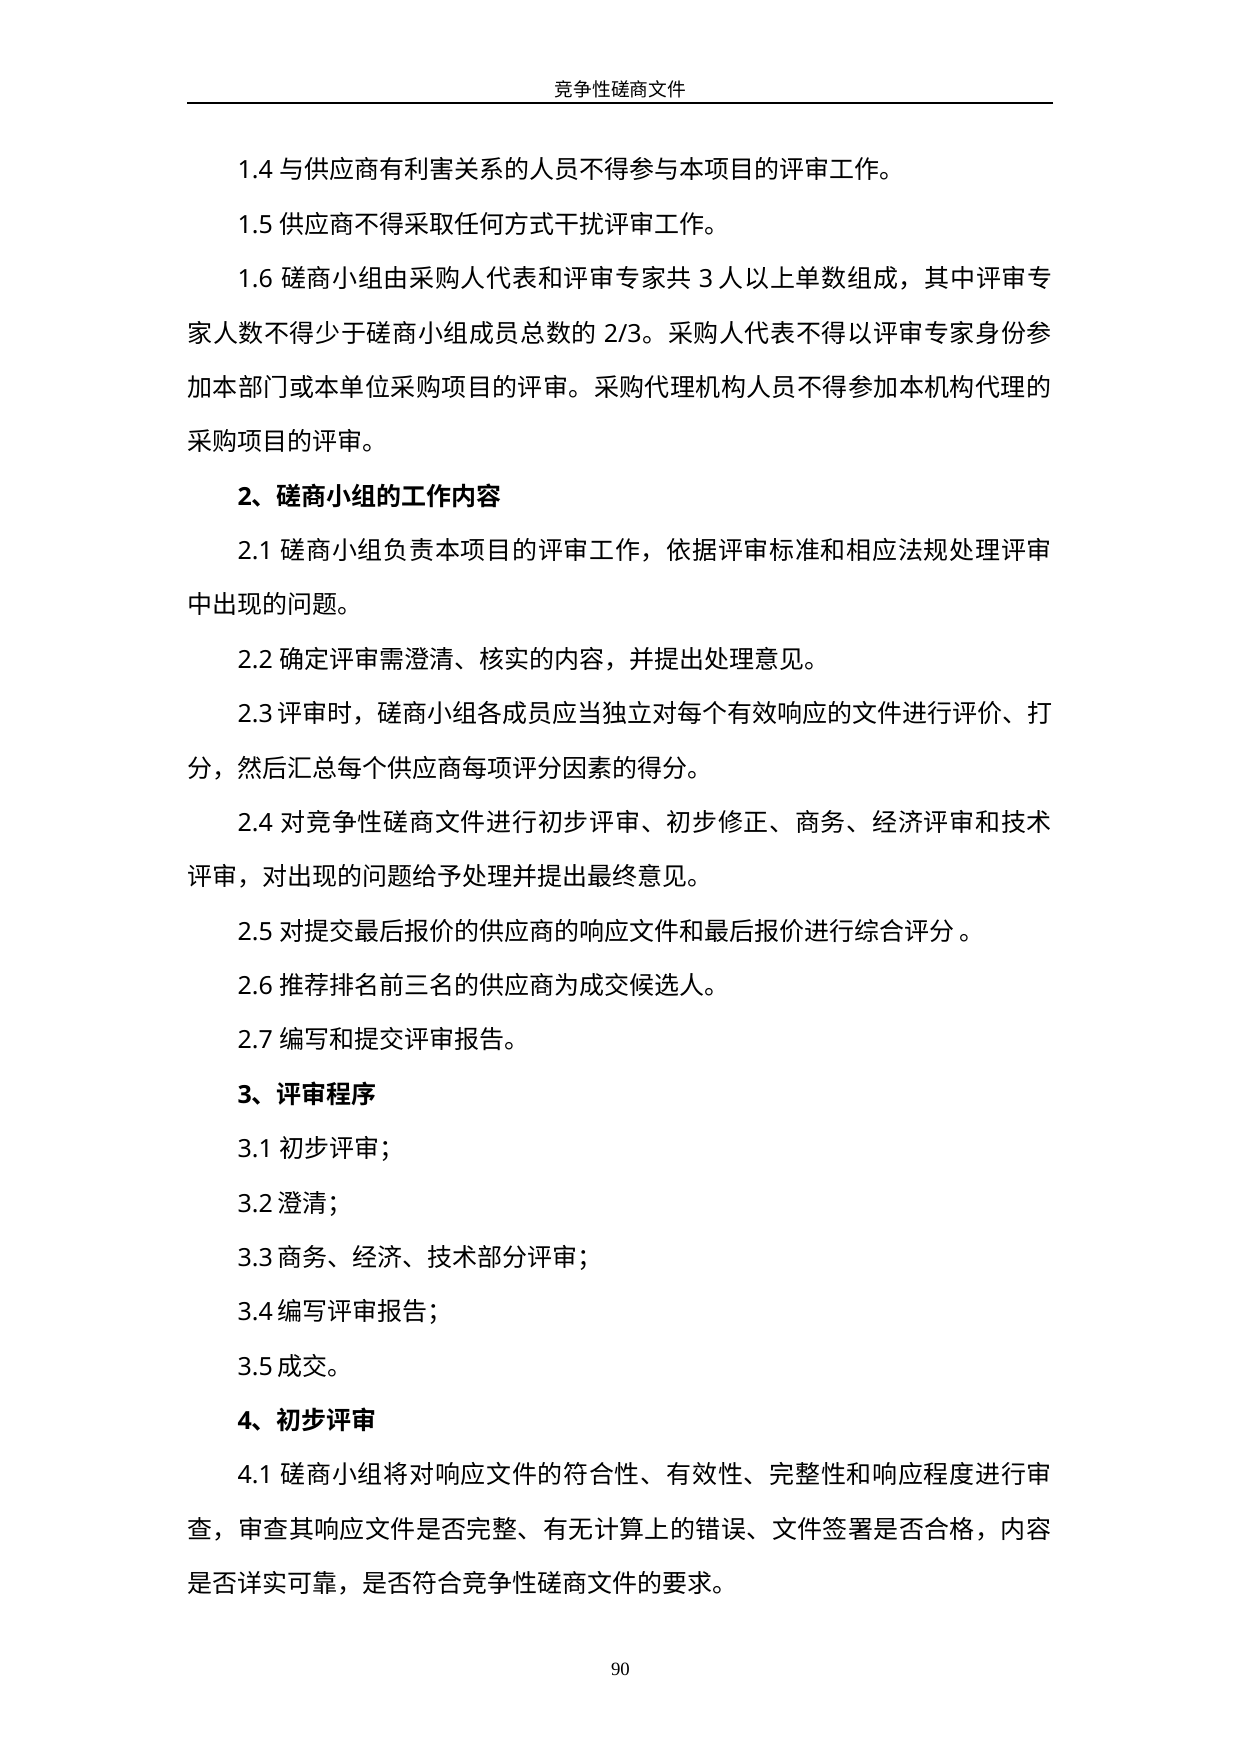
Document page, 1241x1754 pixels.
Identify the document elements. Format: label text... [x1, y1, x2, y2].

text 1.5 供应商不得采取任何方式干扰评审工作。 [187, 204, 1053, 241]
text 2.6 推荐排名前三名的供应商为成交候选人。 [187, 966, 1053, 1002]
text 2、磋商小组的工作内容 [187, 476, 1053, 512]
text 4.1 磋商小组将对响应文件的符合性、有效性、完整性和响应程度进行审查，审查其响应文件是否完整、有无计算上的错误、文件签署是否合格，内容是否详实可靠，是否符合竞争性磋商文件的要求。 [187, 1455, 1053, 1600]
text 2.4 对竞争性磋商文件进行初步评审、初步修正、商务、经济评审和技术评审，对出现的问题给予处理并提出最终意见。 [187, 802, 1053, 893]
text 2.7 编写和提交评审报告。 [187, 1020, 1053, 1056]
text 1.6 磋商小组由采购人代表和评审专家共3人以上单数组成，其中评审专家人数不得少于磋商小组成员总数的2/3。采购人代表不得以评审专家身份参加本部门或本单位采购项目的评审。采购代理机构人员不得参加本机构代理的采购项目的评审。 [187, 259, 1053, 458]
text 3.4编写评审报告； [187, 1292, 1053, 1328]
text 2.2 确定评审需澄清、核实的内容，并提出处理意见。 [187, 639, 1053, 676]
text 2.1 磋商小组负责本项目的评审工作，依据评审标准和相应法规处理评审中出现的问题。 [187, 531, 1053, 621]
text 3.1 初步评审； [187, 1129, 1053, 1165]
text 3、评审程序 [187, 1074, 1053, 1111]
text 4、初步评审 [187, 1401, 1053, 1437]
text 1.4 与供应商有利害关系的人员不得参与本项目的评审工作。 [187, 150, 1053, 186]
text 3.2澄清； [187, 1183, 1053, 1219]
text 3.5成交。 [187, 1346, 1053, 1382]
text 2.3评审时，磋商小组各成员应当独立对每个有效响应的文件进行评价、打分，然后汇总每个供应商每项评分因素的得分。 [187, 694, 1053, 784]
text 2.5 对提交最后报价的供应商的响应文件和最后报价进行综合评分 。 [187, 911, 1053, 947]
text 3.3商务、经济、技术部分评审； [187, 1237, 1053, 1274]
